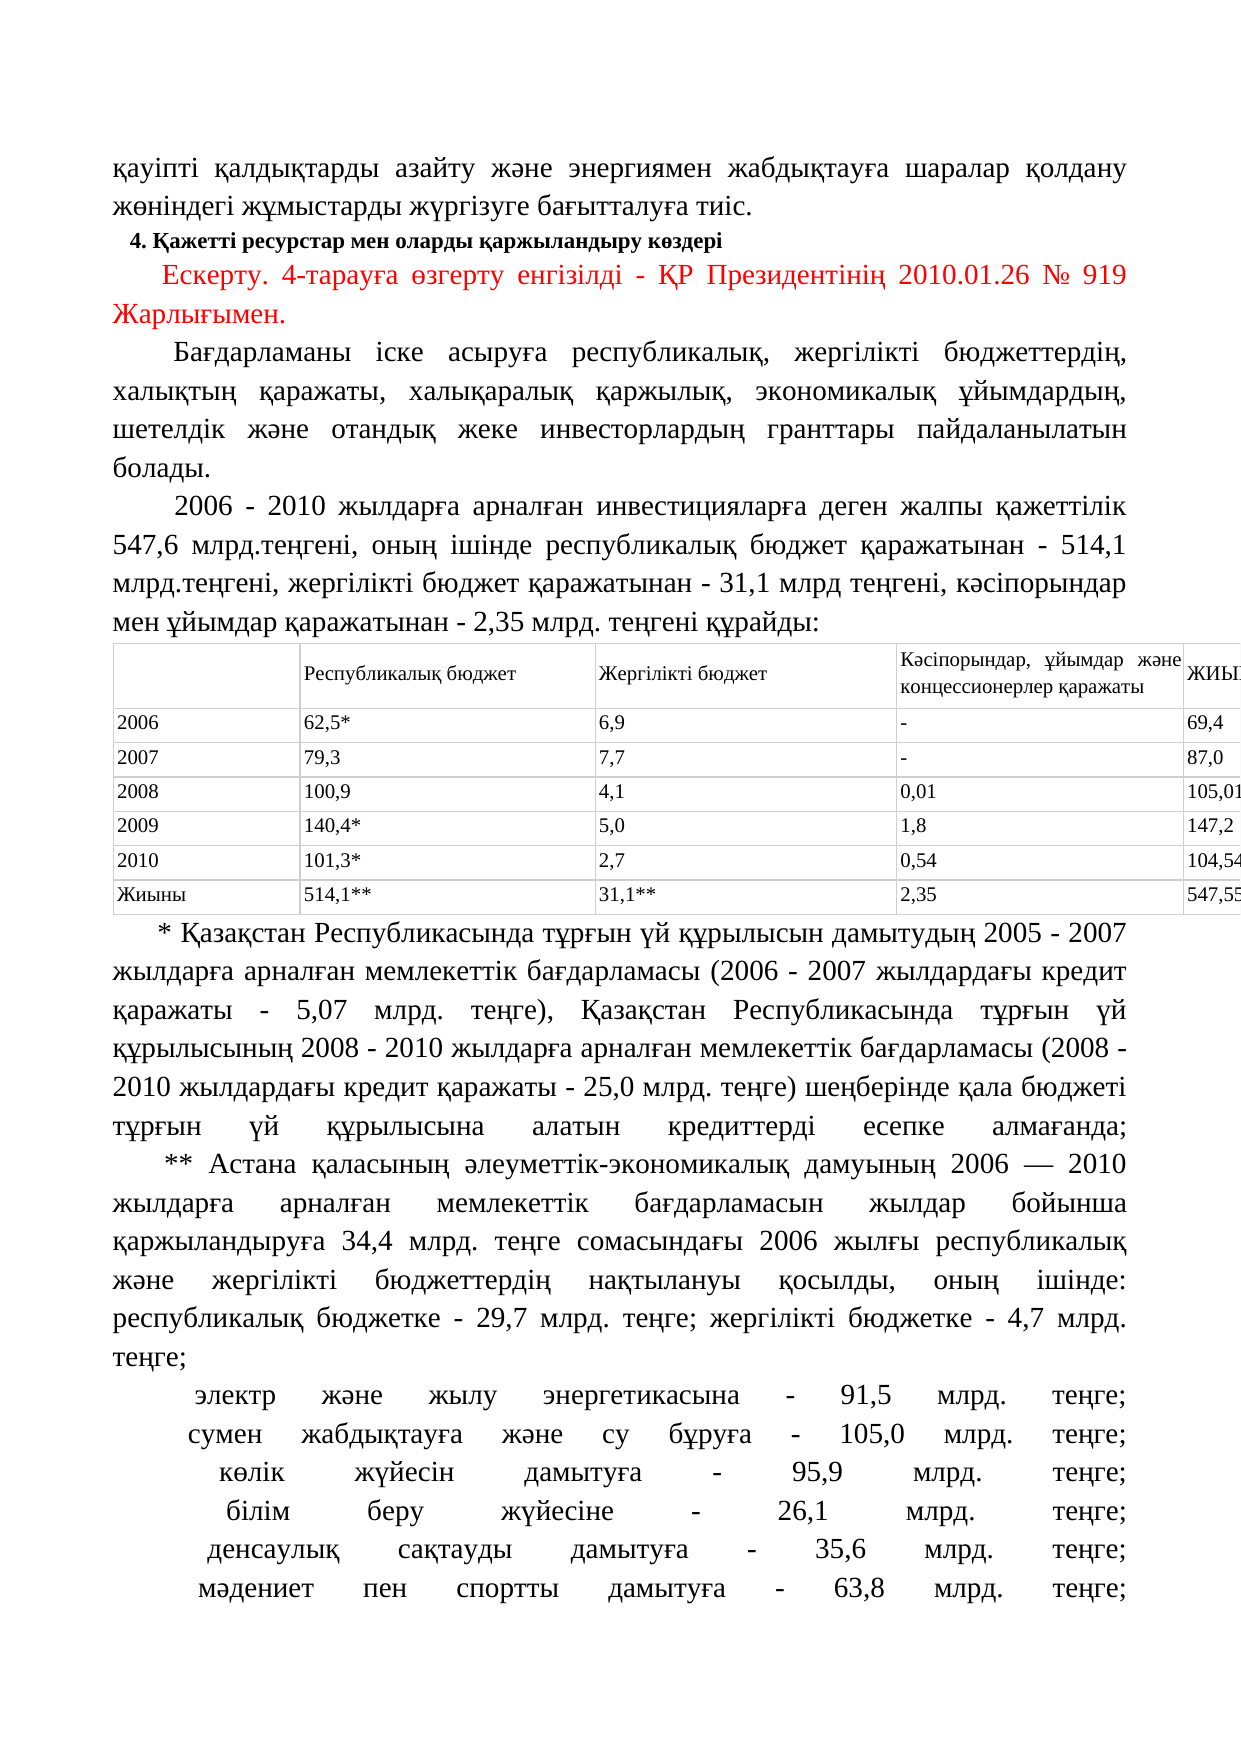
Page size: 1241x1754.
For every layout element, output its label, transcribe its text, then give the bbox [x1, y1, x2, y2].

table_cell 31,1** [596, 881, 896, 914]
table_header Республикалық бюджет [301, 644, 595, 707]
table_cell Жиыны [114, 881, 299, 914]
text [112, 150, 1128, 222]
table_cell 105,01 [1184, 778, 1240, 811]
table_cell 101,3* [301, 846, 595, 879]
table_cell 79,3 [301, 743, 595, 776]
table_cell 2007 [114, 743, 299, 776]
table_cell 2,7 [596, 846, 896, 879]
table_cell 4,1 [596, 778, 896, 811]
table_header [114, 644, 299, 707]
table_cell - [897, 743, 1183, 776]
table_cell 6,9 [596, 709, 896, 742]
text Бағдарламаны iске асыруға республикалық, жергiлiктi бюджеттердiң, халықтың қаражаты, халықаралық қаржылық, экономикалық ұйымдардың, шетелдiк және отандық жеке инвесторлардың гранттары пайдаланылатын болады. 2006 - 2010 жылдарға арналған инвестицияларға деген жалпы қажеттiлiк 547,6 млрд.теңгенi, оның iшiнде республикалық бюджет қаражатынан - 514,1 млрд.теңгенi, жергілiктi бюджет қаражатынан - 31,1 млрд теңгенi, кәсiпорындар мен ұйымдар қаражатынан - 2,35 млрд. теңгенi құрайды: [112, 334, 1128, 638]
table_cell 5,0 [596, 812, 896, 845]
table_cell 2009 [114, 812, 299, 845]
table_cell 104,54 [1184, 846, 1240, 879]
table_cell 147,2 [1184, 812, 1240, 845]
table_cell 62,5* [301, 709, 595, 742]
table_cell 2010 [114, 846, 299, 879]
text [112, 915, 1128, 1604]
table_cell 100,9 [301, 778, 595, 811]
table_cell 2,35 [897, 881, 1183, 914]
text 4. Қажеттi ресурстар мен оларды қаржыландыру көздерi [112, 227, 1128, 253]
table_cell 1,8 [897, 812, 1183, 845]
table_header Жергілікті бюджет [596, 644, 896, 707]
table_header ЖИЫНЫ [1184, 644, 1240, 707]
table_cell 0,54 [897, 846, 1183, 879]
table_cell 7,7 [596, 743, 896, 776]
table_cell 2008 [114, 778, 299, 811]
table_cell - [897, 709, 1183, 742]
table_cell 69,4 [1184, 709, 1240, 742]
table_cell 2006 [114, 709, 299, 742]
table_header Кәсіпорындар, ұйымдар және концессионерлер қаражаты [897, 644, 1183, 707]
table_cell 514,1** [301, 881, 595, 914]
text Ескерту. 4-тарауға өзгерту енгізілді - ҚР Президентінің 2010.01.26 № 919 Жарлығымен. [112, 257, 1128, 329]
table_cell 0,01 [897, 778, 1183, 811]
table_cell 87,0 [1184, 743, 1240, 776]
table_cell 140,4* [301, 812, 595, 845]
table_cell 547,55** [1184, 881, 1240, 914]
